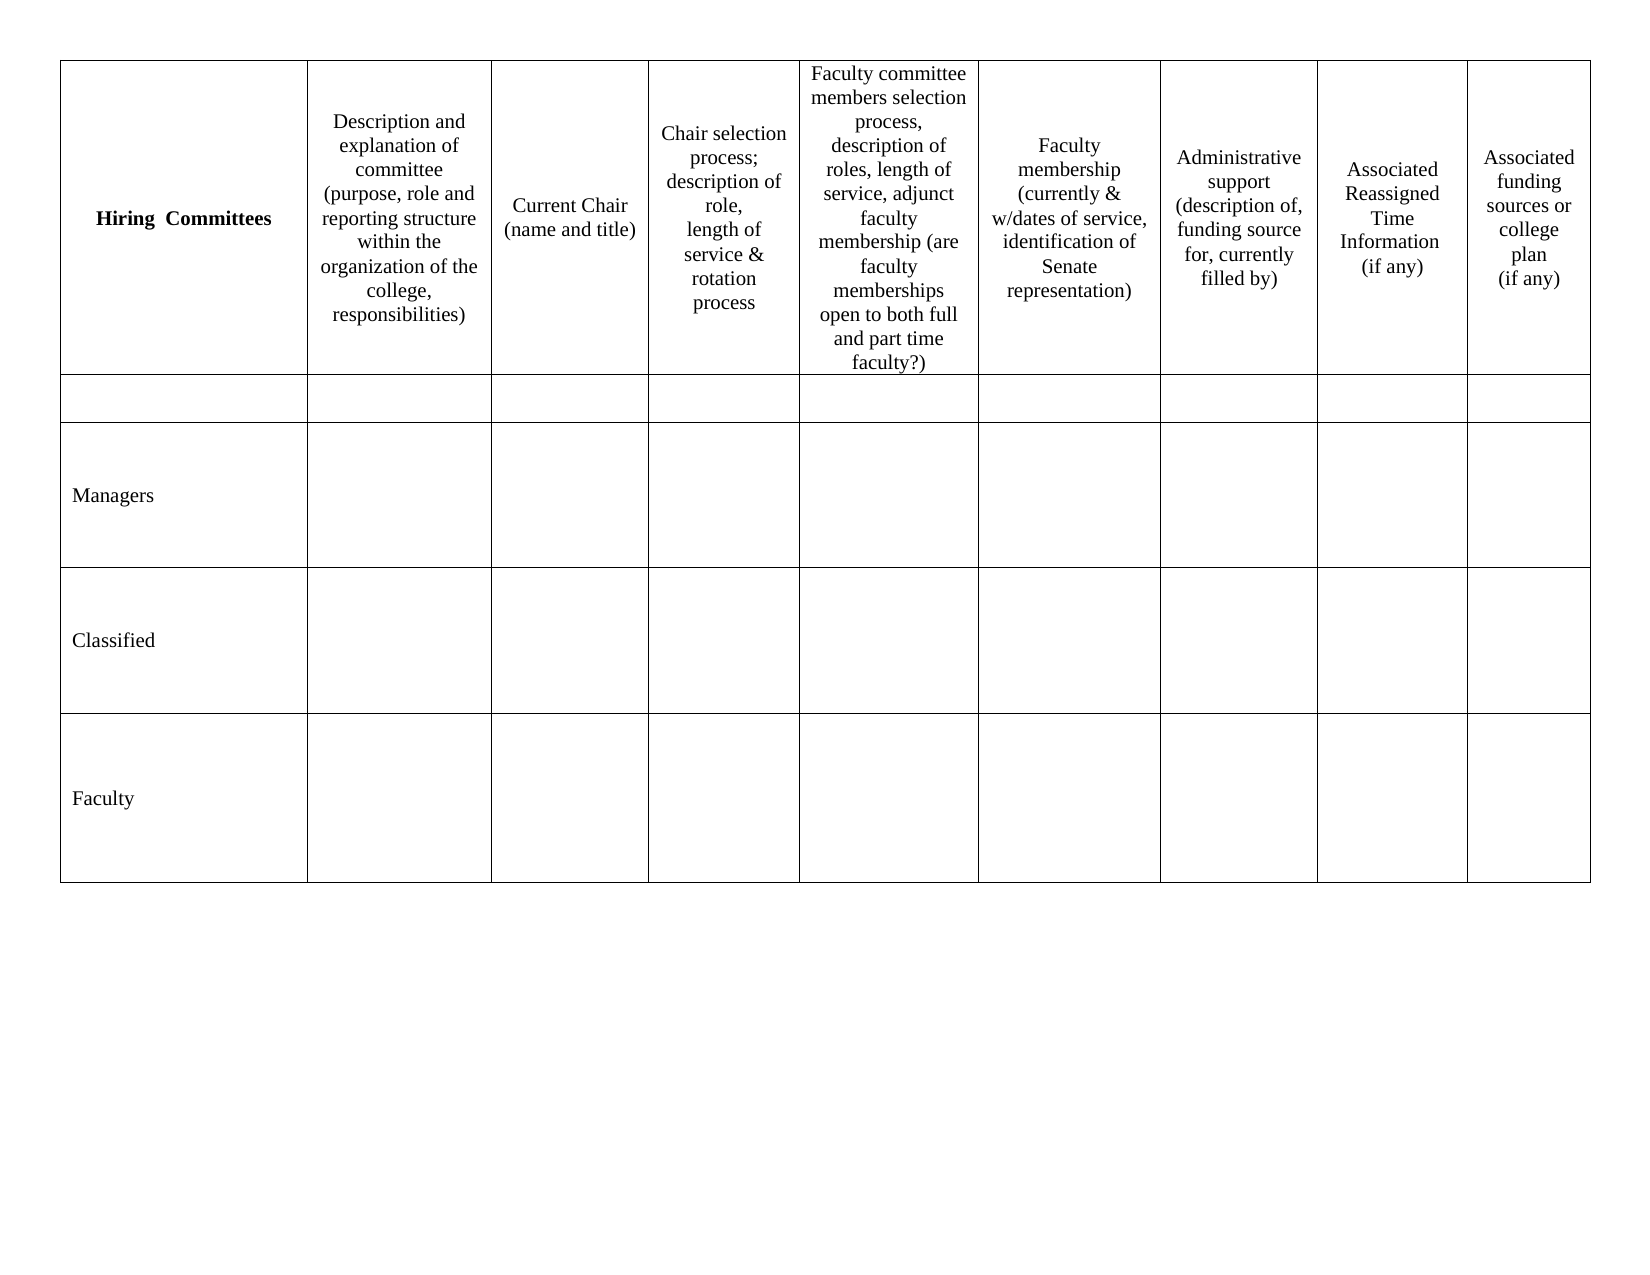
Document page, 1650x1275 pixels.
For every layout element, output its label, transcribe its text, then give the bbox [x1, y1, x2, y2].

table_cell [308, 714, 491, 882]
table_cell [1161, 714, 1317, 882]
table_cell [492, 423, 648, 567]
table_cell [1468, 375, 1590, 422]
table_header Chair selection process; description of role, length of service & rotation process [649, 61, 799, 374]
table_header Associated funding sources or college plan (if any) [1468, 61, 1590, 374]
table_cell [492, 375, 648, 422]
table_cell [800, 714, 978, 882]
table_header Hiring Committees [61, 61, 307, 374]
table_cell [492, 568, 648, 713]
table_cell [61, 375, 307, 422]
table_cell [1161, 568, 1317, 713]
table_cell [649, 375, 799, 422]
table_cell [649, 714, 799, 882]
table_cell [1318, 423, 1467, 567]
table_cell Managers [61, 423, 307, 567]
table_cell [1468, 714, 1590, 882]
table_cell [1318, 568, 1467, 713]
table_cell [1318, 375, 1467, 422]
table_header Description and explanation of committee (purpose, role and reporting structure within the organization of the college, responsibilities) [308, 61, 491, 374]
table_cell [979, 375, 1160, 422]
table_cell [649, 568, 799, 713]
table_cell [1468, 568, 1590, 713]
table_cell [800, 423, 978, 567]
table_cell [800, 375, 978, 422]
table_cell [492, 714, 648, 882]
table_cell [649, 423, 799, 567]
table_header Faculty membership (currently & w/dates of service, identification of Senate representation) [979, 61, 1160, 374]
table_cell [979, 714, 1160, 882]
table_cell [308, 375, 491, 422]
table_header Current Chair (name and title) [492, 61, 648, 374]
table_header Associated Reassigned Time Information (if any) [1318, 61, 1467, 374]
table_cell Faculty [61, 714, 307, 882]
table_cell [979, 568, 1160, 713]
table_cell [308, 423, 491, 567]
table_header Faculty committee members selection process, description of roles, length of service, adjunct faculty membership (are faculty memberships open to both full and part time faculty?) [800, 61, 978, 374]
table_cell Classified [61, 568, 307, 713]
table_cell [800, 568, 978, 713]
table_cell [979, 423, 1160, 567]
table_cell [1161, 423, 1317, 567]
table_cell [308, 568, 491, 713]
table_header Administrative support (description of, funding source for, currently filled by) [1161, 61, 1317, 374]
table_cell [1161, 375, 1317, 422]
table_cell [1318, 714, 1467, 882]
table_cell [1468, 423, 1590, 567]
